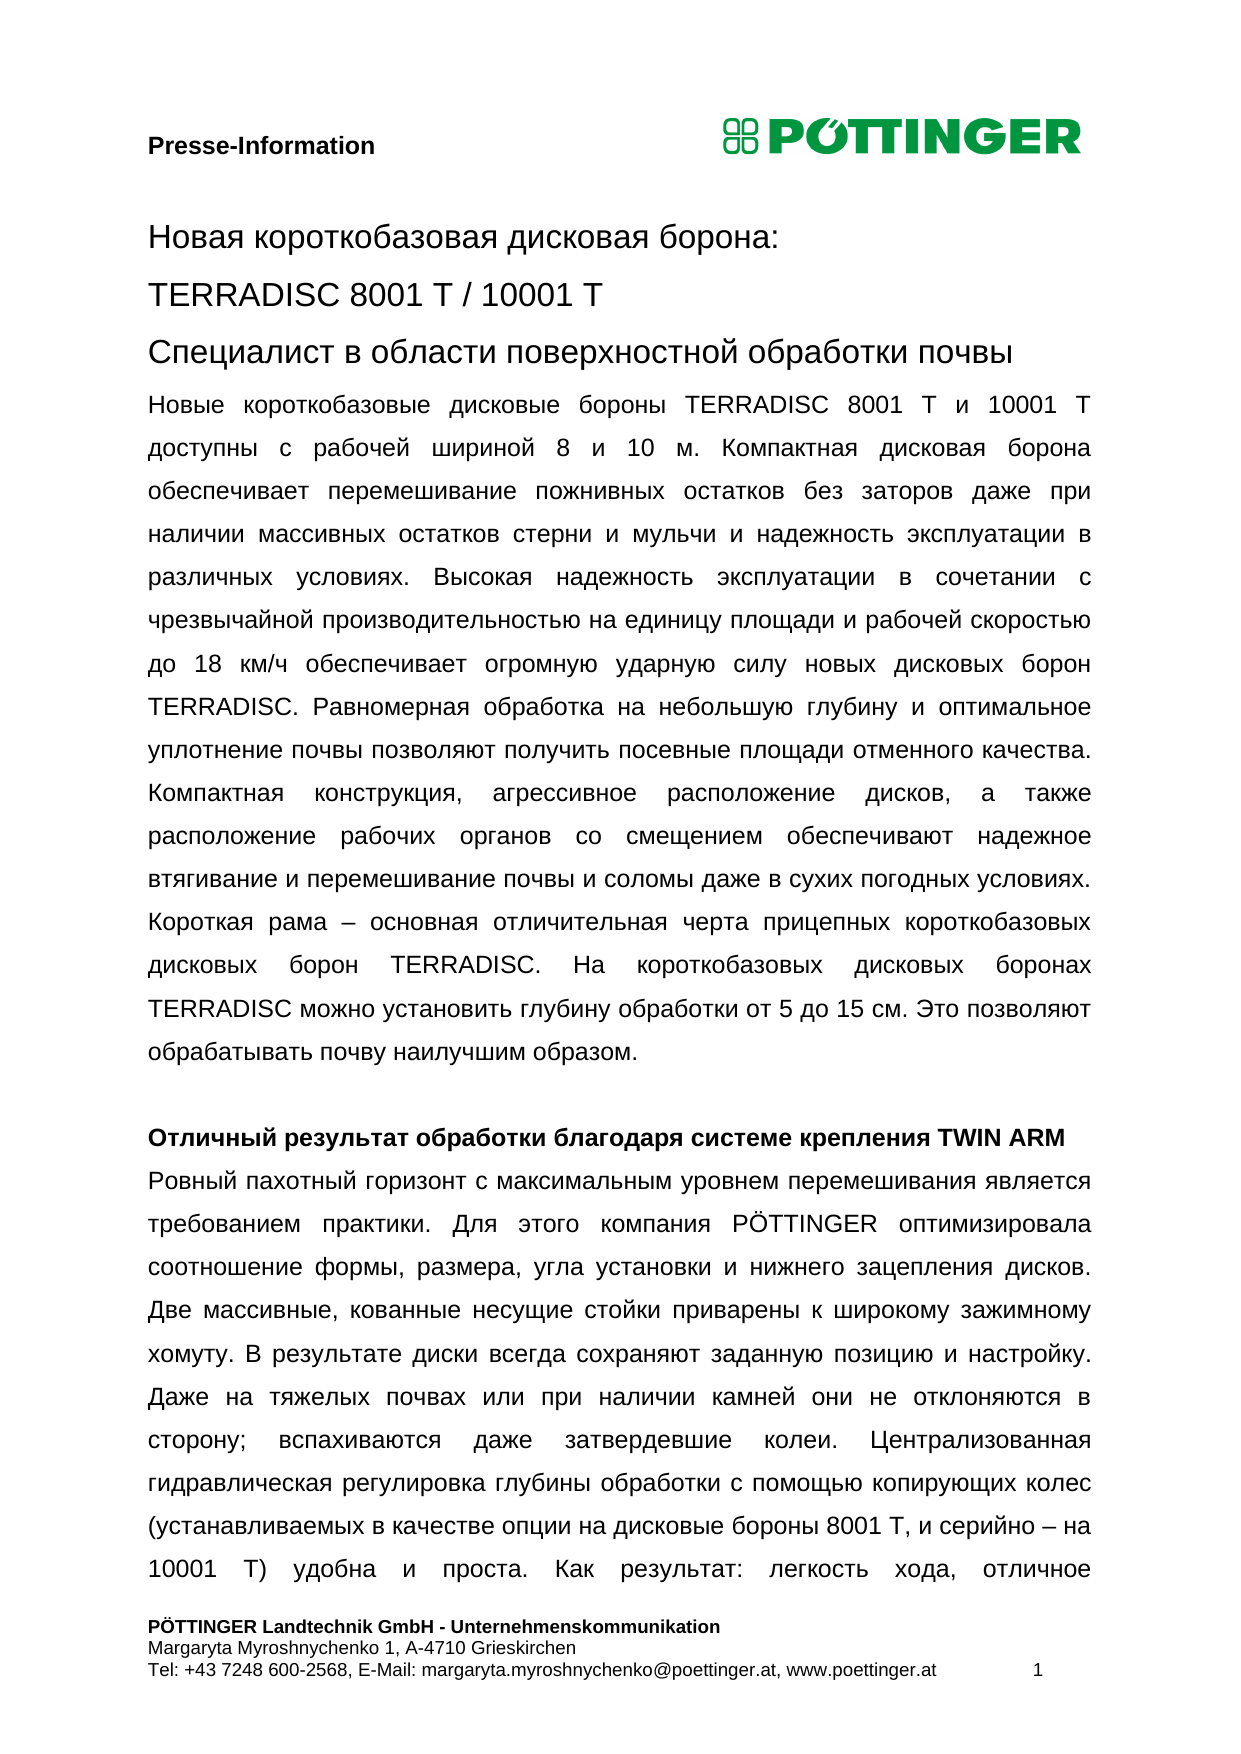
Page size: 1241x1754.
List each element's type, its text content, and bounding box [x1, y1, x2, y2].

text Новые короткобазовые дисковые бороны TERRADISC 8001 T и 10001 T доступны с рабочей шириной 8 и 10 м. Компактная дисковая борона обеспечивает перемешивание пожнивных остатков без заторов даже при наличии массивных остатков стерни и мульчи и надежность эксплуатации в различных условиях. Высокая надежность эксплуатации в сочетании с чрезвычайной производительностью на единицу площади и рабочей скоростью до 18 км/ч обеспечивает огромную ударную силу новых дисковых борон TERRADISC. Равномерная обработка на небольшую глубину и оптимальное уплотнение почвы позволяют получить посевные площади отменного качества. Компактная конструкция, агрессивное расположение дисков, а также расположение рабочих органов со смещением обеспечивают надежное втягивание и перемешивание почвы и соломы даже в сухих погодных условиях. Короткая рама – основная отличительная черта прицепных короткобазовых дисковых борон TERRADISC. На короткобазовых дисковых боронах TERRADISC можно установить глубину обработки от 5 до 15 см. Это позволяют обрабатывать почву наилучшим образом. [148, 390, 1093, 1066]
text Новая короткобазовая дисковая борона: [148, 217, 1093, 256]
text Отличный результат обработки благодаря системе крепления TWIN ARM [148, 1123, 1093, 1152]
picture [722, 116, 1082, 155]
text Специалист в области поверхностной обработки почвы [148, 332, 1093, 371]
text TERRADISC 8001 T / 10001 T [148, 275, 1093, 313]
